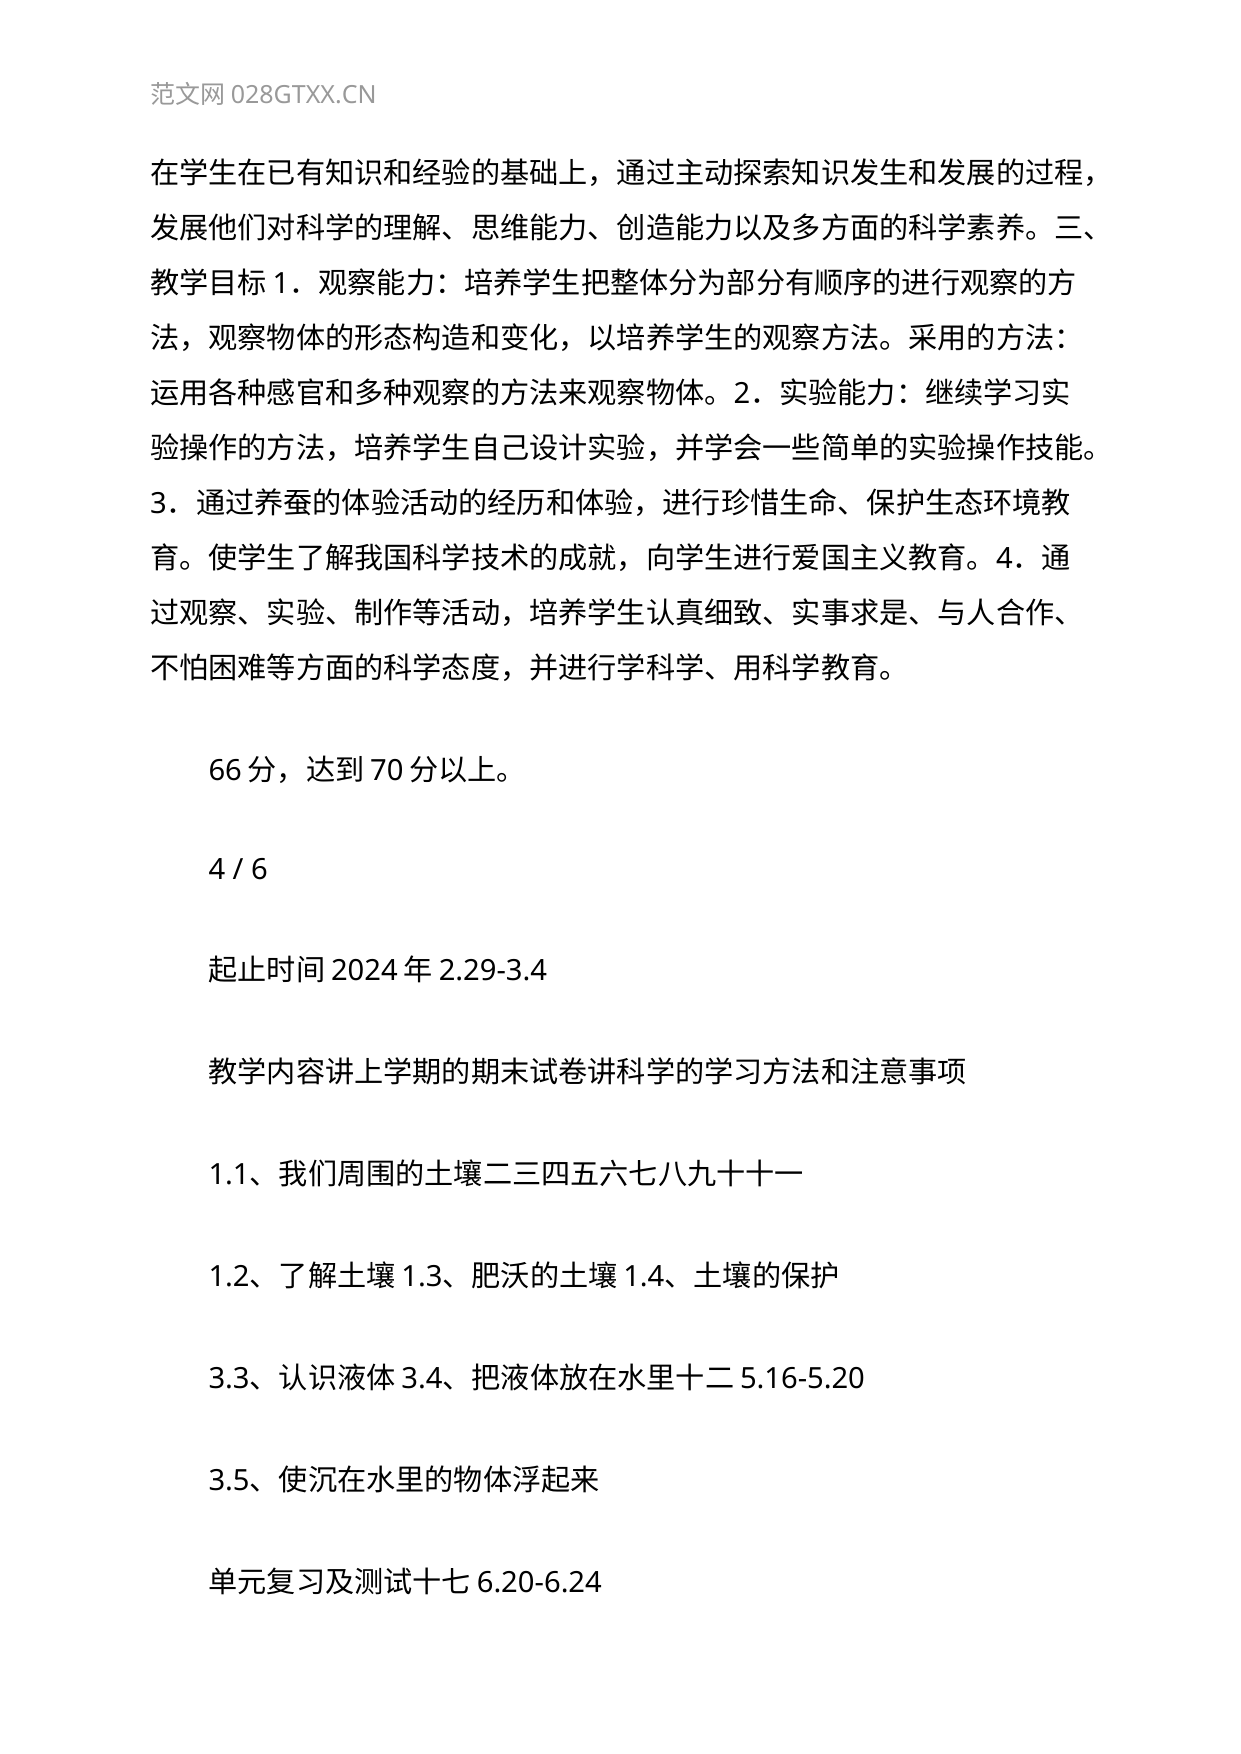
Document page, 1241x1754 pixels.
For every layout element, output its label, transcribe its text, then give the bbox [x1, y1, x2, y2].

text 4 / 6 [150, 848, 1090, 888]
text 起止时间2024年2.29-3.4 [150, 947, 1090, 989]
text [150, 150, 1090, 687]
text 3.5、使沉在水里的物体浮起来 [150, 1456, 1090, 1499]
text 1.1、我们周围的土壤二三四五六七八九十十一 [150, 1150, 1090, 1193]
text 66分，达到70分以上。 [150, 746, 1090, 789]
text 教学内容讲上学期的期末试卷讲科学的学习方法和注意事项 [150, 1049, 1090, 1091]
text 3.3、认识液体3.4、把液体放在水里十二5.16-5.20 [150, 1354, 1090, 1397]
text 单元复习及测试十七6.20-6.24 [150, 1558, 1090, 1601]
text 1.2、了解土壤1.3、肥沃的土壤1.4、土壤的保护 [150, 1252, 1090, 1295]
